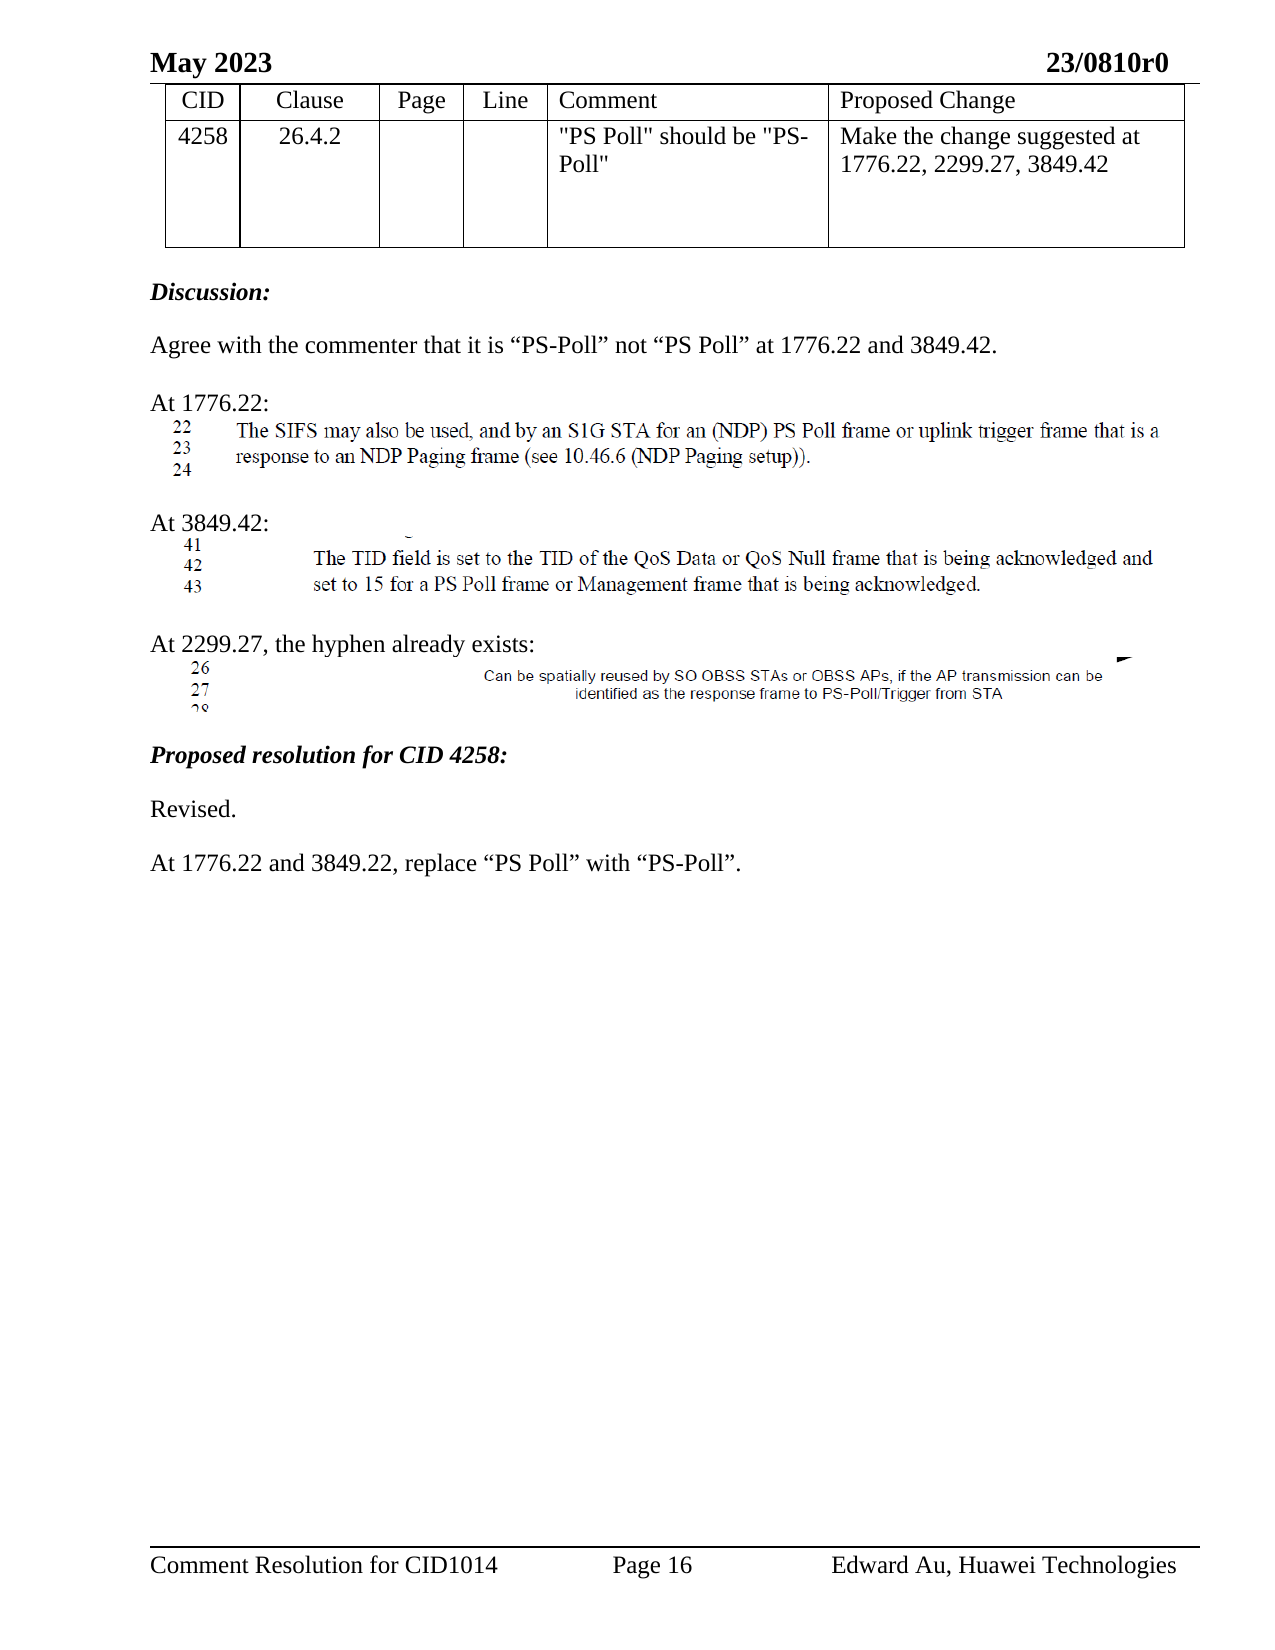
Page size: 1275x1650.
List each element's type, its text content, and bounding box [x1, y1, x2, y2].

table_cell Make the change suggested at 1776.22, 2299.27, 3849.42 [829, 121, 1184, 247]
text Agree with the commenter that it is “PS-Poll” not “PS Poll” at 1776.22 and 3849.42. [150, 331, 1200, 359]
table_header Line [464, 85, 547, 120]
text Discussion: [150, 277, 1200, 306]
table_cell [464, 121, 547, 247]
table_header Proposed Change [829, 85, 1184, 120]
text Proposed resolution for CID 4258: [150, 741, 1200, 769]
text At 2299.27, the hyphen already exists: [150, 629, 1200, 657]
text At 1776.22: [150, 388, 1200, 416]
text At 1776.22 and 3849.22, replace “PS Poll” with “PS-Poll”. [150, 848, 1200, 877]
table_cell 4258 [166, 121, 239, 247]
table_header Comment [548, 85, 828, 120]
table_header Page [380, 85, 463, 120]
text Revised. [150, 794, 1200, 823]
text At 3849.42: [150, 508, 1200, 536]
table_header Clause [241, 85, 379, 120]
table_header CID [166, 85, 239, 120]
table_cell [380, 121, 463, 247]
table_cell 26.4.2 [241, 121, 379, 247]
table_cell "PS Poll" should be "PS-Poll" [548, 121, 828, 247]
